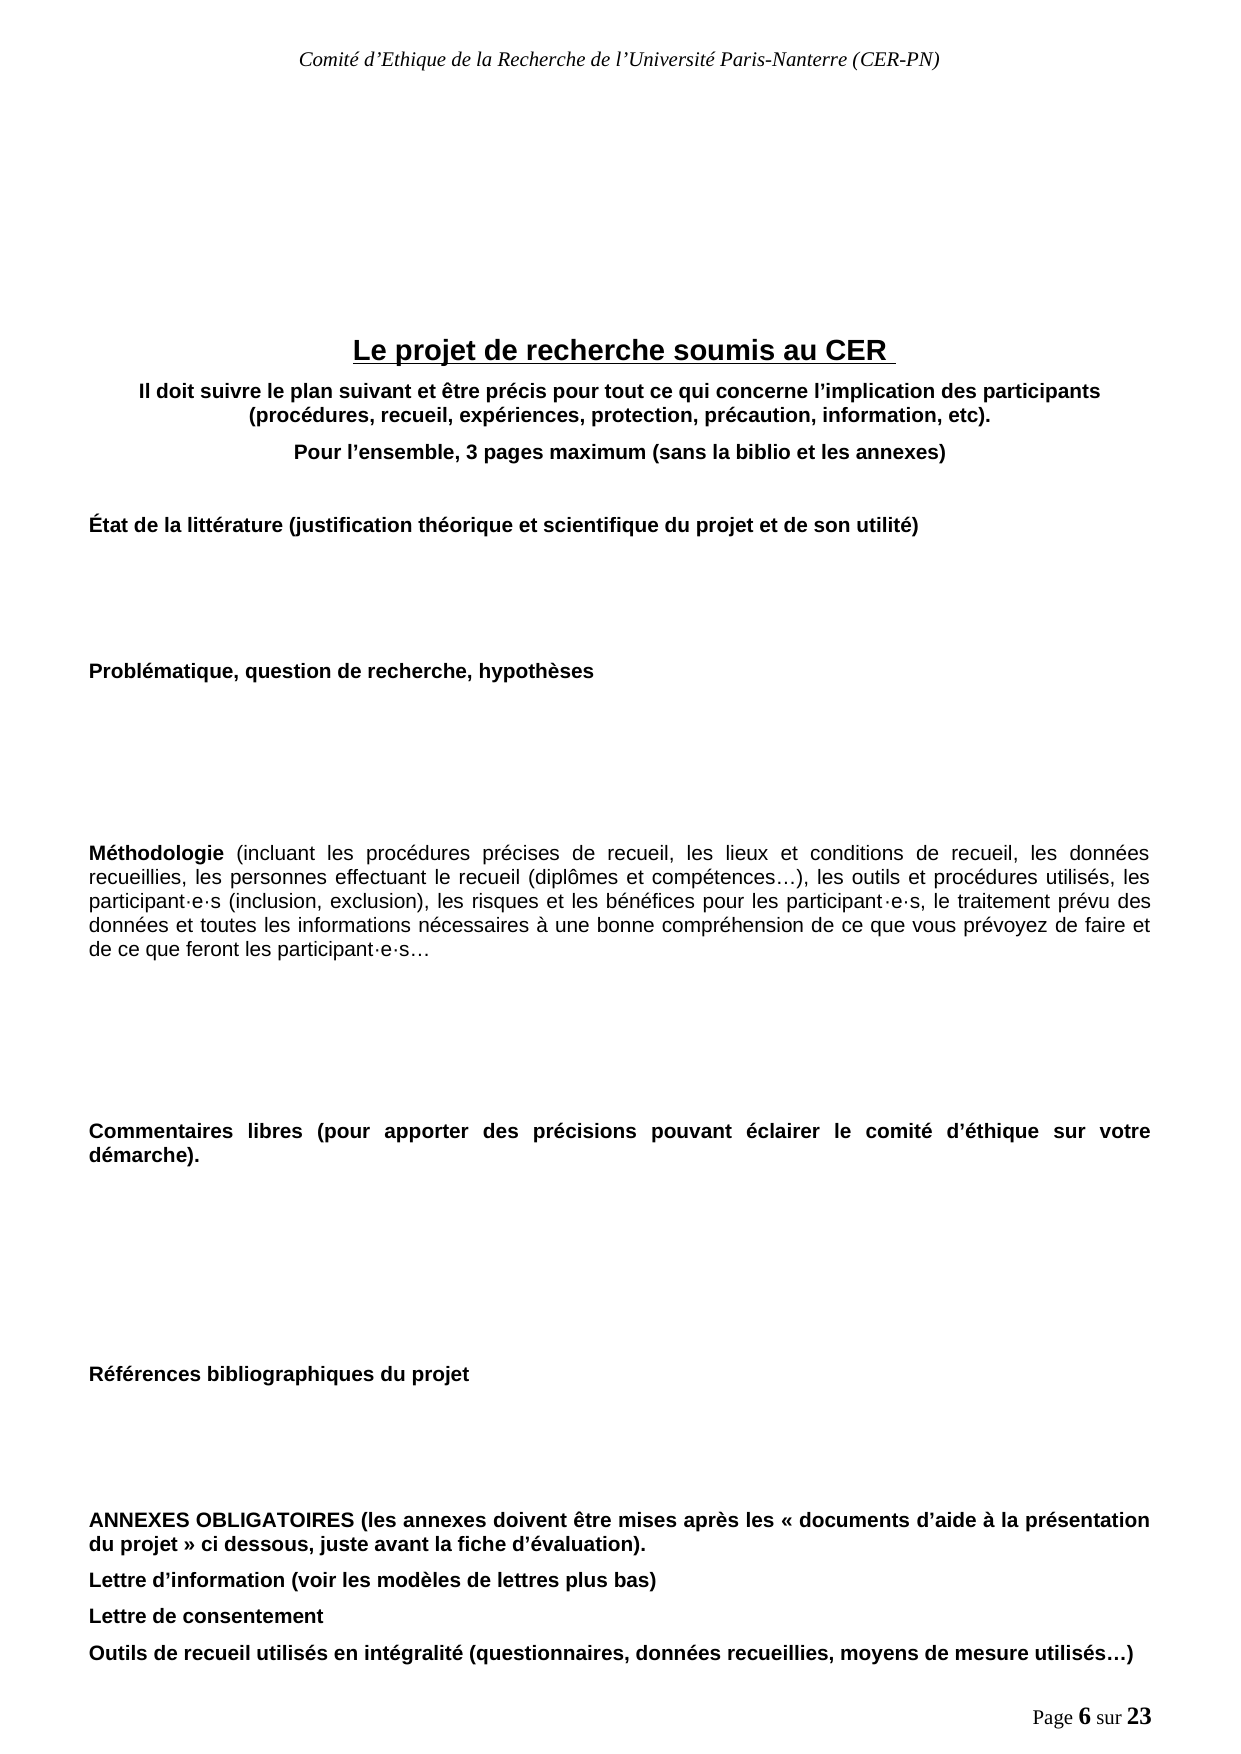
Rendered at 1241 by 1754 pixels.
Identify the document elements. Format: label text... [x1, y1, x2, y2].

text Outils de recueil utilisés en intégralité (questionnaires, données recueillies, moyens de mesure utilisés…) [89, 1641, 1152, 1665]
text Pour l’ensemble, 3 pages maximum (sans la biblio et les annexes) [89, 440, 1152, 464]
text Méthodologie (incluant les procédures précises de recueil, les lieux et conditions de recueil, les données recueillies, les personnes effectuant le recueil (diplômes et compétences…), les outils et procédures utilisés, les participant·e·s (inclusion, exclusion), les risques et les bénéfices pour les participant·e·s, le traitement prévu des données et toutes les informations nécessaires à une bonne compréhension de ce que vous prévoyez de faire et de ce que feront les participant·e·s… [89, 841, 1152, 961]
text Problématique, question de recherche, hypothèses [89, 658, 1152, 682]
text Lettre d’information (voir les modèles de lettres plus bas) [89, 1568, 1152, 1592]
text Lettre de consentement [89, 1604, 1152, 1628]
text Il doit suivre le plan suivant et être précis pour tout ce qui concerne l’implication des participants (procédures, recueil, expériences, protection, précaution, information, etc). [89, 379, 1152, 427]
text Commentaires libres (pour apporter des précisions pouvant éclairer le comité d’éthique sur votre démarche). [89, 1119, 1152, 1167]
text État de la littérature (justification théorique et scientifique du projet et de son utilité) [89, 513, 1152, 537]
text Références bibliographiques du projet [89, 1362, 1152, 1386]
text Le projet de recherche soumis au CER [89, 333, 1152, 367]
text ANNEXES OBLIGATOIRES (les annexes doivent être mises après les « documents d’aide à la présentation du projet » ci dessous, juste avant la fiche d’évaluation). [89, 1507, 1152, 1555]
